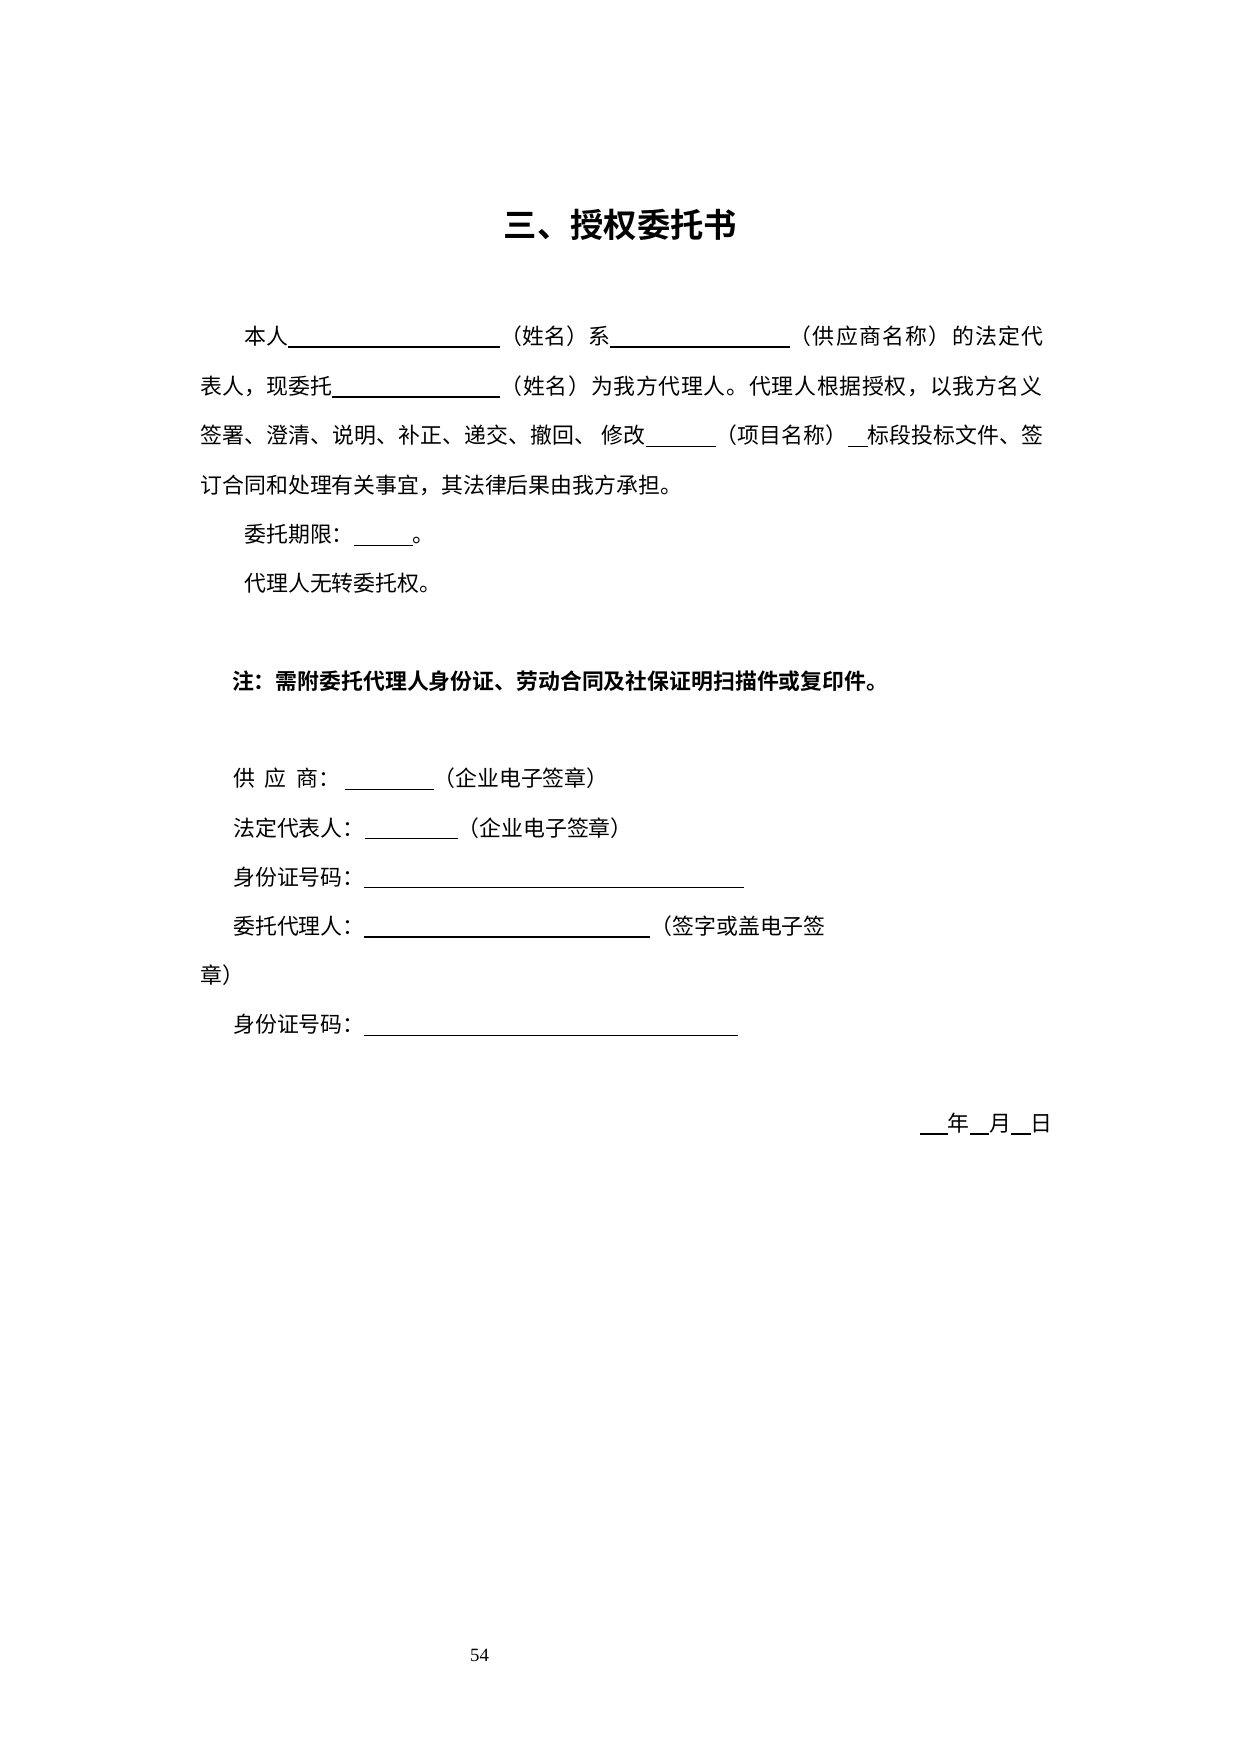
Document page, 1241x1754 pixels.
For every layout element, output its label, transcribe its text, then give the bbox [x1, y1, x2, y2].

text 本人 （姓名）系 （供应商名称）的法定代表人，现委托 （姓名）为我方代理人。代理人根据授权，以我方名义签署、澄清、说明、补正、递交、撤回、 修改 （项目名称） 标段投标文件、签订合同和处理有关事宜，其法律后果由我方承担。 [200, 318, 1044, 501]
text 注：需附委托代理人身份证、劳动合同及社保证明扫描件或复印件。 [188, 663, 1044, 696]
text 代理人无转委托权。 [244, 566, 495, 599]
text 身份证号码： [200, 859, 747, 892]
text 法定代表人： （企业电子签章） [200, 810, 747, 843]
text 委托代理人： （签字或盖电子签章） [200, 908, 867, 991]
subtitle 三、授权委托书 [188, 189, 1052, 256]
text 身份证号码： [200, 1007, 747, 1040]
text 委托期限： 。 [244, 517, 495, 550]
text 供 应 商： （企业电子签章） [200, 761, 747, 794]
text 年 月 日 [188, 1105, 1052, 1139]
